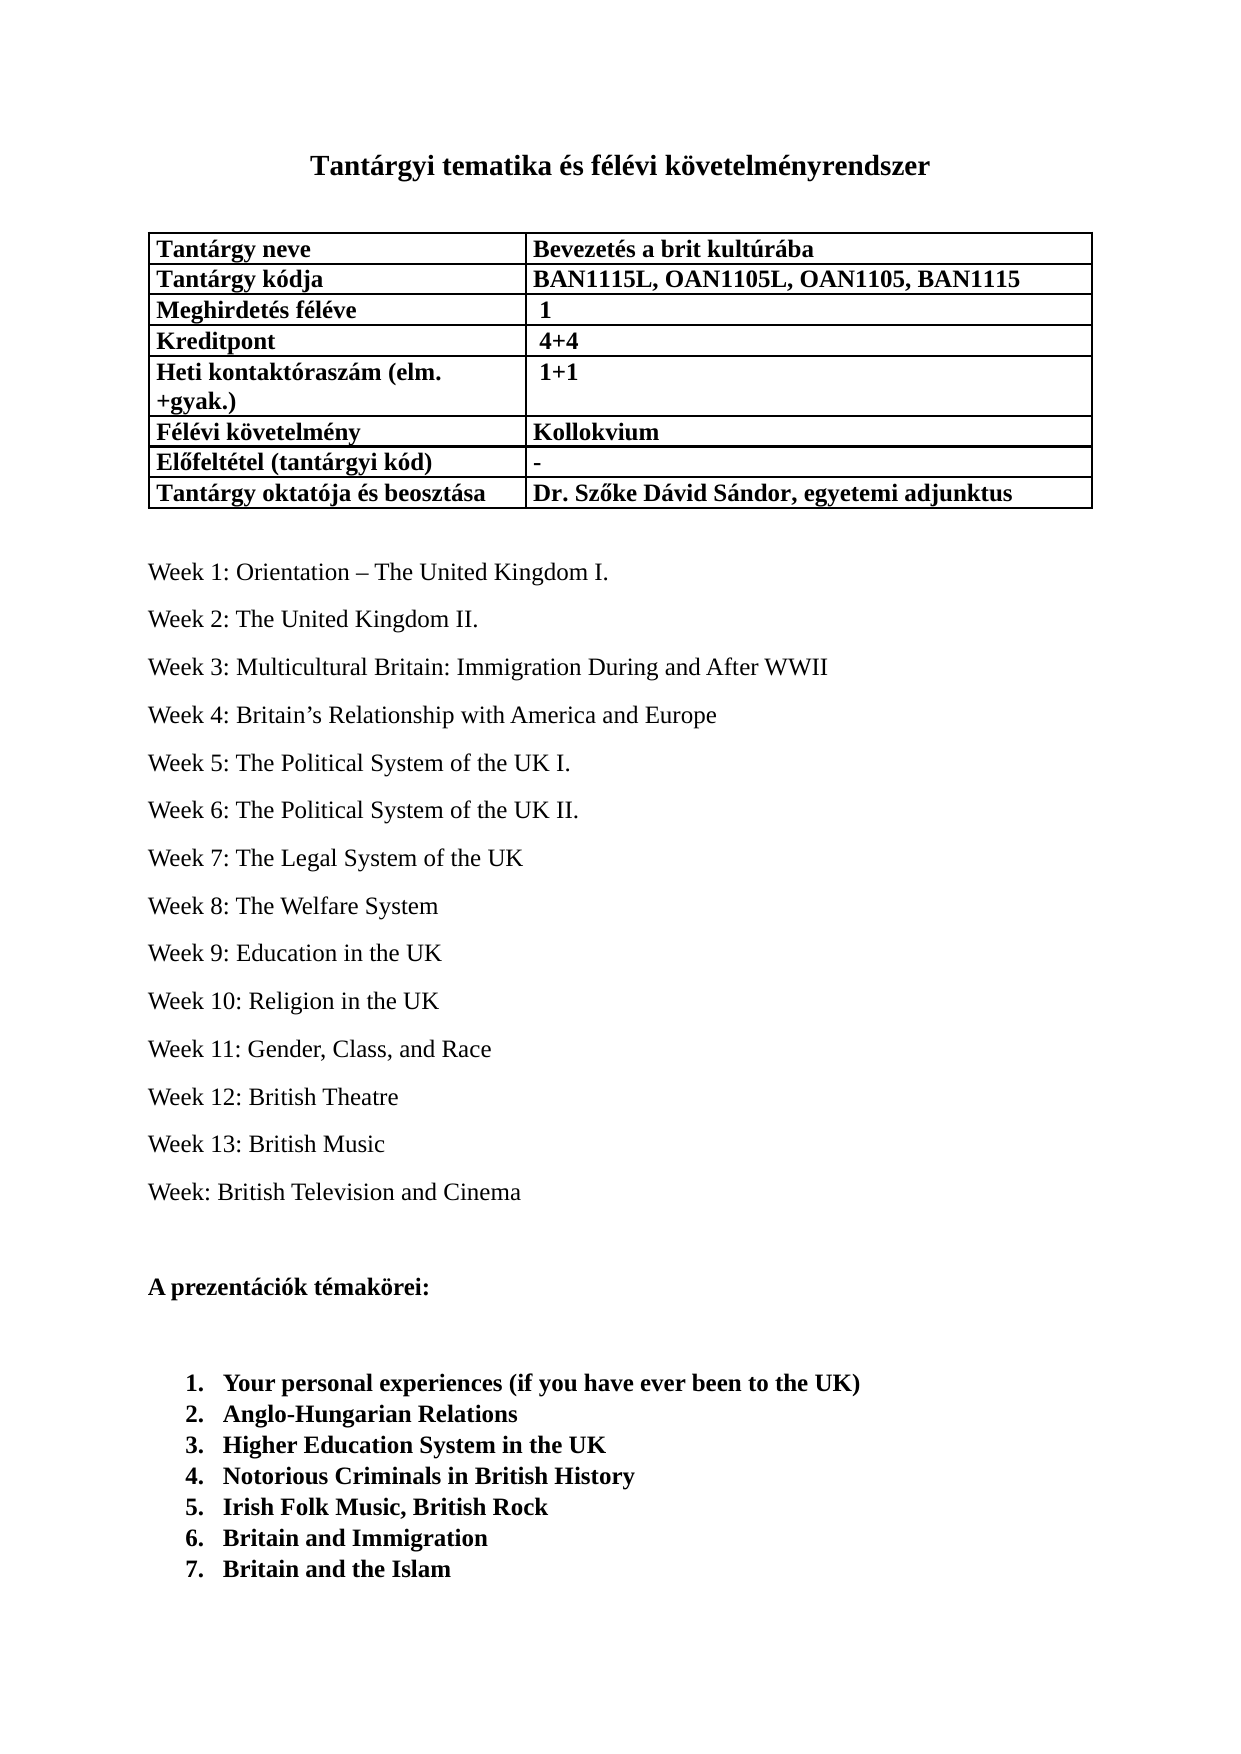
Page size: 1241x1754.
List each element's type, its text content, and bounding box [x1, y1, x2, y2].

table_cell Kreditpont [150, 326, 525, 355]
text Week 12: British Theatre [148, 1082, 1093, 1110]
table_header Bevezetés a brit kultúrába [527, 234, 1091, 262]
list Higher Education System in the UK [185, 1430, 1093, 1459]
table_cell Előfeltétel (tantárgyi kód) [150, 448, 525, 476]
table_cell Kollokvium [527, 417, 1091, 445]
table_cell 1+1 [527, 357, 1091, 414]
table_cell 4+4 [527, 326, 1091, 355]
table_cell Félévi követelmény [150, 417, 525, 445]
list Irish Folk Music, British Rock [185, 1492, 1093, 1521]
list Britain and the Islam [185, 1554, 1093, 1583]
table_header Tantárgy neve [150, 234, 525, 262]
text Week 7: The Legal System of the UK [148, 843, 1093, 872]
table_cell Meghirdetés féléve [150, 295, 525, 324]
text A prezentációk témakörei: [148, 1272, 1093, 1301]
text Week 9: Education in the UK [148, 938, 1093, 967]
list Anglo-Hungarian Relations [185, 1399, 1093, 1428]
text Week 8: The Welfare System [148, 891, 1093, 919]
text Week: British Television and Cinema [148, 1177, 1093, 1206]
text Week 5: The Political System of the UK I. [148, 748, 1093, 776]
list Britain and Immigration [185, 1523, 1093, 1552]
table_cell Tantárgy oktatója és beosztása [150, 478, 525, 507]
table_cell Dr. Szőke Dávid Sándor, egyetemi adjunktus [527, 478, 1091, 507]
text Week 13: British Music [148, 1129, 1093, 1158]
text Week 2: The United Kingdom II. [148, 604, 1093, 633]
text Week 6: The Political System of the UK II. [148, 795, 1093, 824]
list Your personal experiences (if you have ever been to the UK) [185, 1368, 1093, 1397]
list Notorious Criminals in British History [185, 1461, 1093, 1490]
table_cell Tantárgy kódja [150, 265, 525, 293]
table_cell - [527, 448, 1091, 476]
table_cell BAN1115L, OAN1105L, OAN1105, BAN1115 [527, 265, 1091, 293]
table_cell Heti kontaktóraszám (elm.+gyak.) [150, 357, 525, 414]
text Week 3: Multicultural Britain: Immigration During and After WWII [148, 652, 1093, 681]
text Week 1: Orientation – The United Kingdom I. [148, 557, 1093, 586]
text Week 11: Gender, Class, and Race [148, 1034, 1093, 1063]
text Tantárgyi tematika és félévi követelményrendszer [148, 148, 1093, 181]
text Week 10: Religion in the UK [148, 986, 1093, 1015]
text Week 4: Britain’s Relationship with America and Europe [148, 700, 1093, 729]
table_cell 1 [527, 295, 1091, 324]
